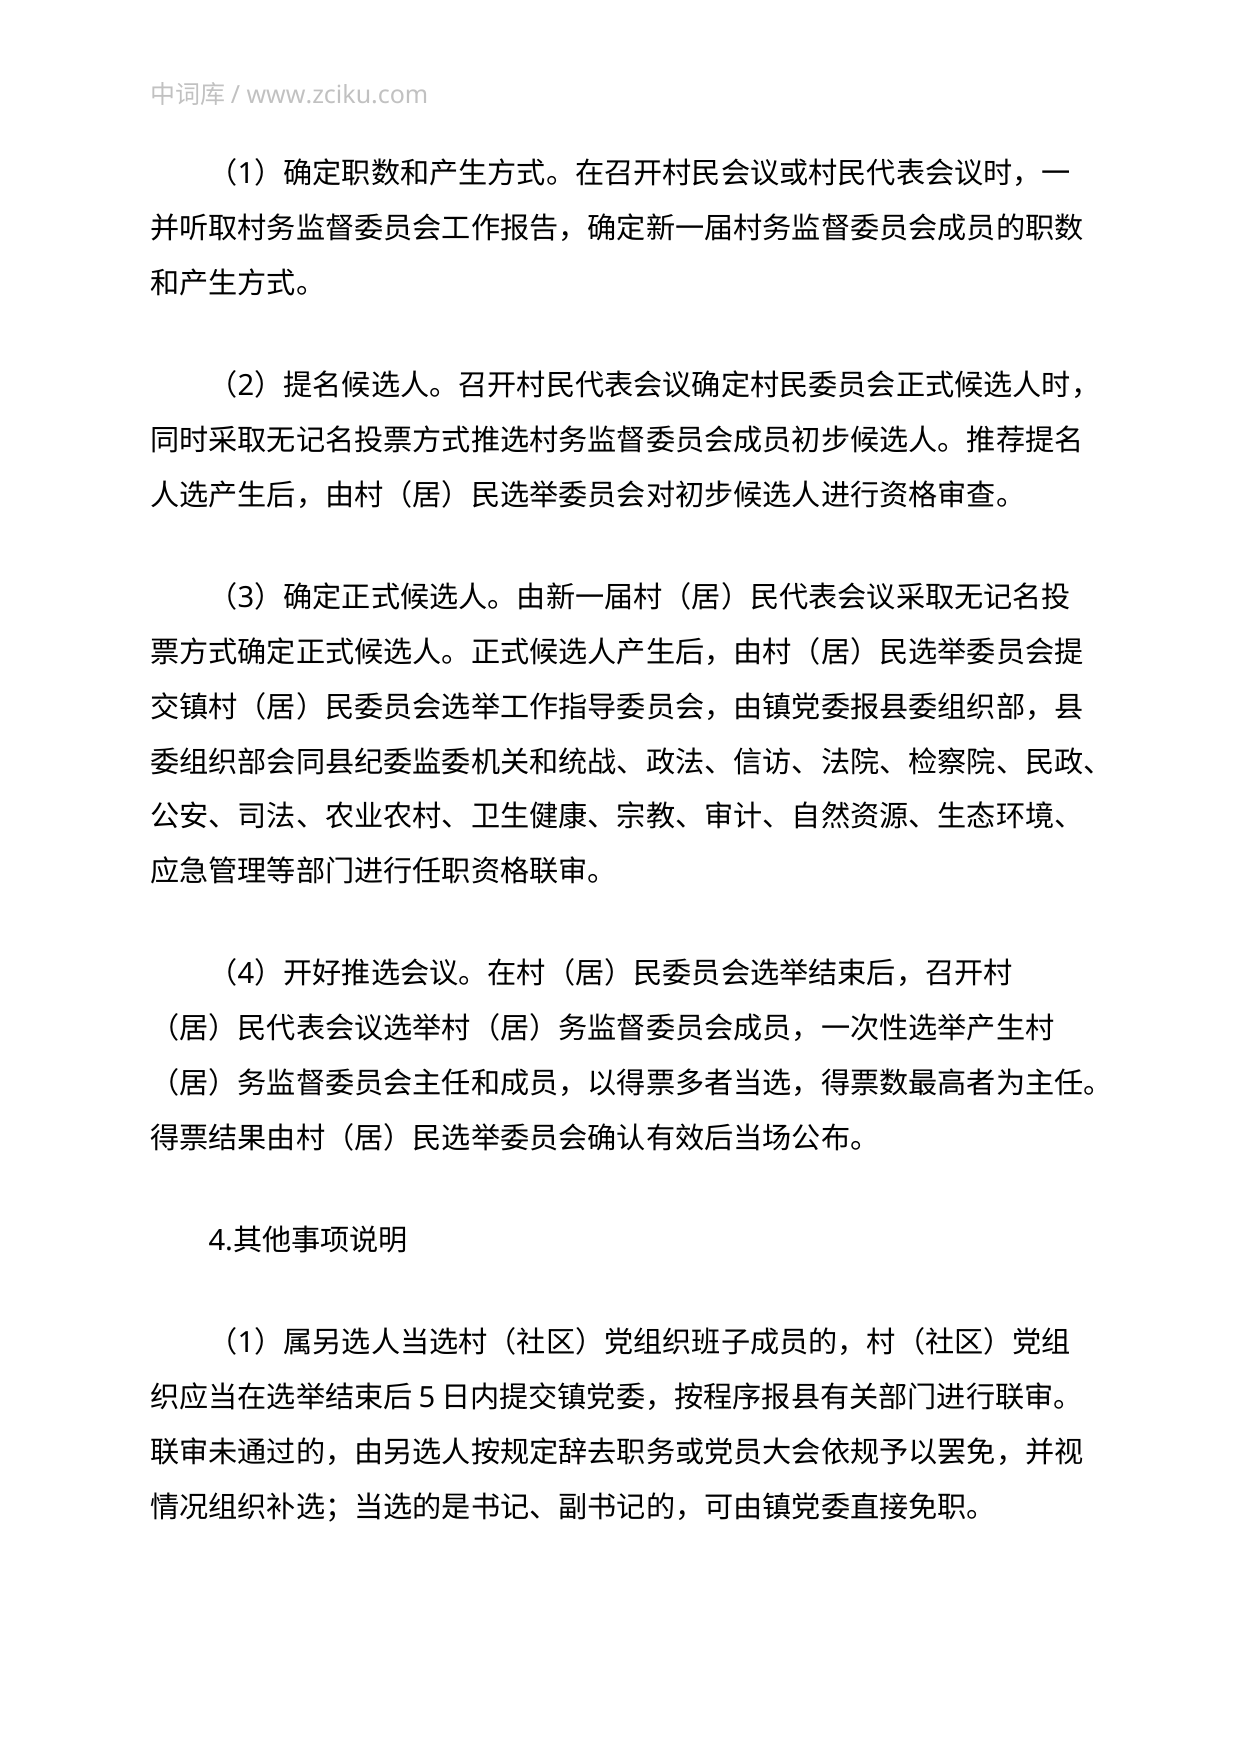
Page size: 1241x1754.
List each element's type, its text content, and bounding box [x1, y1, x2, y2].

text （4）开好推选会议。在村（居）民委员会选举结束后，召开村（居）民代表会议选举村（居）务监督委员会成员，一次性选举产生村（居）务监督委员会主任和成员，以得票多者当选，得票数最高者为主任。得票结果由村（居）民选举委员会确认有效后当场公布。 [150, 950, 1090, 1157]
text （1）确定职数和产生方式。在召开村民会议或村民代表会议时，一并听取村务监督委员会工作报告，确定新一届村务监督委员会成员的职数和产生方式。 [150, 150, 1090, 302]
text （2）提名候选人。召开村民代表会议确定村民委员会正式候选人时，同时采取无记名投票方式推选村务监督委员会成员初步候选人。推荐提名人选产生后，由村（居）民选举委员会对初步候选人进行资格审查。 [150, 362, 1090, 514]
text （1）属另选人当选村（社区）党组织班子成员的，村（社区）党组织应当在选举结束后5日内提交镇党委，按程序报县有关部门进行联审。联审未通过的，由另选人按规定辞去职务或党员大会依规予以罢免，并视情况组织补选；当选的是书记、副书记的，可由镇党委直接免职。 [150, 1318, 1090, 1525]
text （3）确定正式候选人。由新一届村（居）民代表会议采取无记名投票方式确定正式候选人。正式候选人产生后，由村（居）民选举委员会提交镇村（居）民委员会选举工作指导委员会，由镇党委报县委组织部，县委组织部会同县纪委监委机关和统战、政法、信访、法院、检察院、民政、公安、司法、农业农村、卫生健康、宗教、审计、自然资源、生态环境、应急管理等部门进行任职资格联审。 [150, 573, 1090, 890]
text 4.其他事项说明 [150, 1216, 1090, 1259]
